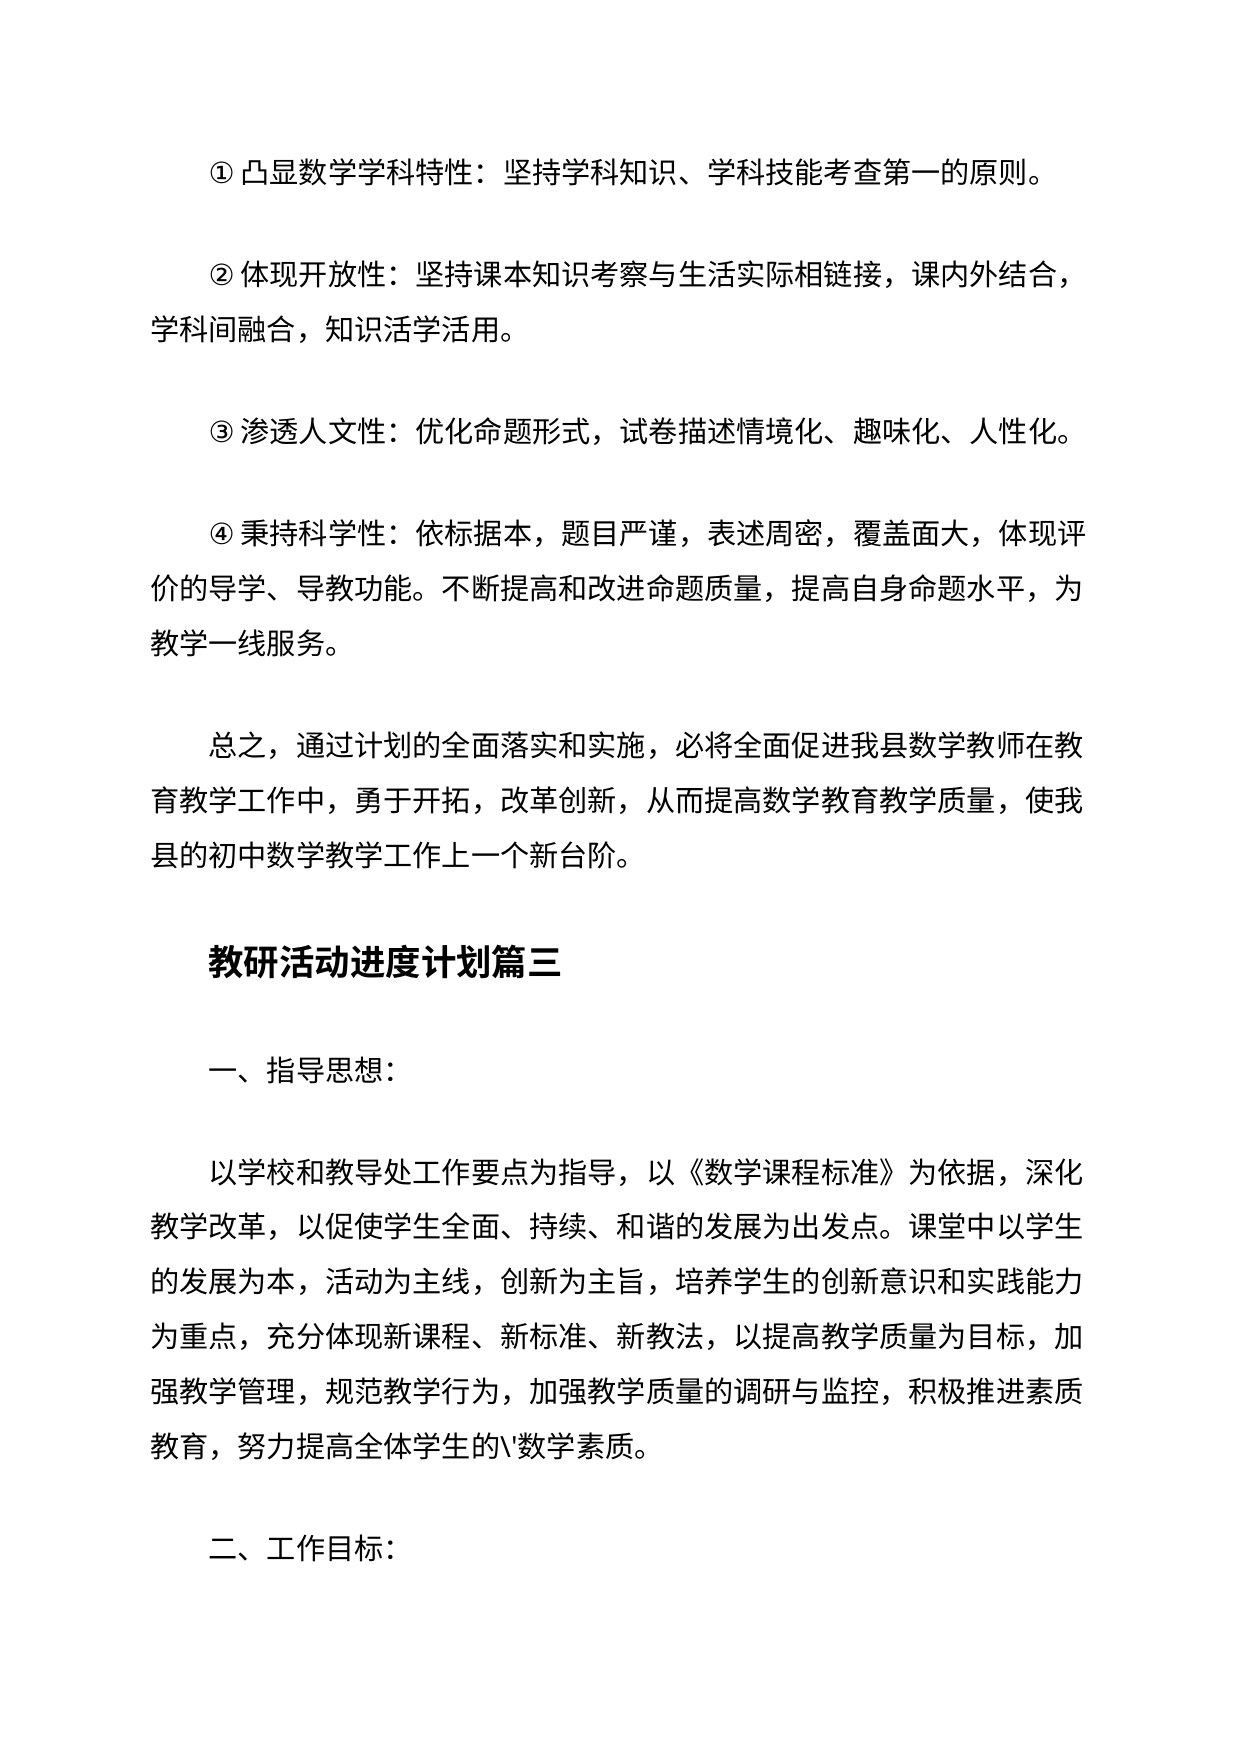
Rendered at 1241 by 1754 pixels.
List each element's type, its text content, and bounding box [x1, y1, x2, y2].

text ③渗透人文性：优化命题形式，试卷描述情境化、趣味化、人性化。 [150, 409, 1090, 451]
text 以学校和教导处工作要点为指导，以《数学课程标准》为依据，深化教学改革，以促使学生全面、持续、和谐的发展为出发点。课堂中以学生的发展为本，活动为主线，创新为主旨，培养学生的创新意识和实践能力为重点，充分体现新课程、新标准、新教法，以提高教学质量为目标，加强教学管理，规范教学行为，加强教学质量的调研与监控，积极推进素质教育，努力提高全体学生的\'数学素质。 [150, 1149, 1090, 1466]
text ①凸显数学学科特性：坚持学科知识、学科技能考查第一的原则。 [150, 150, 1090, 192]
text ②体现开放性：坚持课本知识考察与生活实际相链接，课内外结合，学科间融合，知识活学活用。 [150, 252, 1090, 349]
text 总之，通过计划的全面落实和实施，必将全面促进我县数学教师在教育教学工作中，勇于开拓，改革创新，从而提高数学教育教学质量，使我县的初中数学教学工作上一个新台阶。 [150, 722, 1090, 874]
text 一、指导思想： [150, 1047, 1090, 1090]
text 二、工作目标： [150, 1526, 1090, 1568]
text 教研活动进度计划篇三 [150, 934, 1090, 985]
text ④秉持科学性：依标据本，题目严谨，表述周密，覆盖面大，体现评价的导学、导教功能。不断提高和改进命题质量，提高自身命题水平，为教学一线服务。 [150, 511, 1090, 663]
